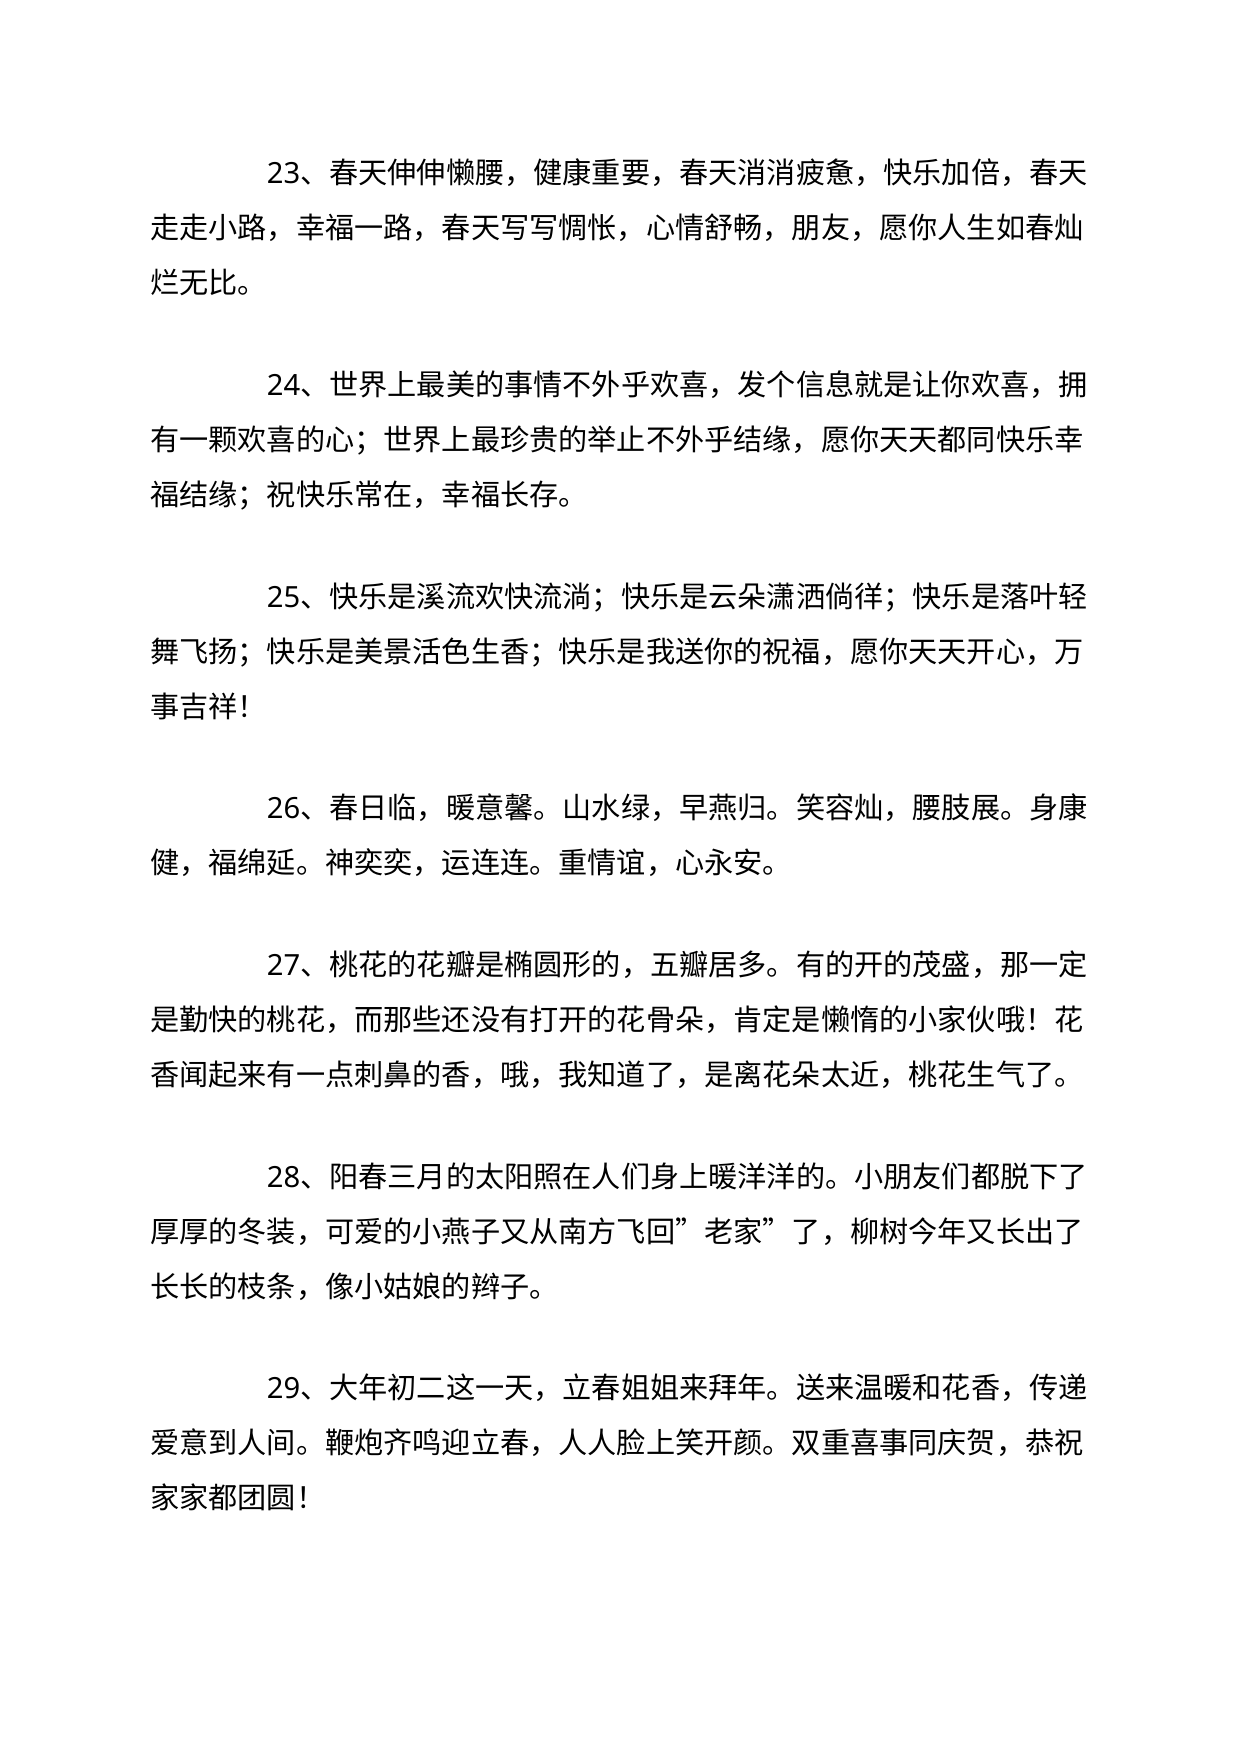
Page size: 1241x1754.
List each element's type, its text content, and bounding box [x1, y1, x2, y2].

text 25、快乐是溪流欢快流淌；快乐是云朵潇洒倘徉；快乐是落叶轻舞飞扬；快乐是美景活色生香；快乐是我送你的祝福，愿你天天开心，万事吉祥！ [150, 573, 1090, 726]
text 26、春日临，暖意馨。山水绿，早燕归。笑容灿，腰肢展。身康健，福绵延。神奕奕，运连连。重情谊，心永安。 [150, 785, 1090, 882]
text 28、阳春三月的太阳照在人们身上暖洋洋的。小朋友们都脱下了厚厚的冬装，可爱的小燕子又从南方飞回”老家”了，柳树今年又长出了长长的枝条，像小姑娘的辫子。 [150, 1153, 1090, 1306]
text 24、世界上最美的事情不外乎欢喜，发个信息就是让你欢喜，拥有一颗欢喜的心；世界上最珍贵的举止不外乎结缘，愿你天天都同快乐幸福结缘；祝快乐常在，幸福长存。 [150, 362, 1090, 514]
text 27、桃花的花瓣是椭圆形的，五瓣居多。有的开的茂盛，那一定是勤快的桃花，而那些还没有打开的花骨朵，肯定是懒惰的小家伙哦！花香闻起来有一点刺鼻的香，哦，我知道了，是离花朵太近，桃花生气了。 [150, 942, 1090, 1094]
text 29、大年初二这一天，立春姐姐来拜年。送来温暖和花香，传递爱意到人间。鞭炮齐鸣迎立春，人人脸上笑开颜。双重喜事同庆贺，恭祝家家都团圆！ [150, 1365, 1090, 1517]
text 23、春天伸伸懒腰，健康重要，春天消消疲惫，快乐加倍，春天走走小路，幸福一路，春天写写惆怅，心情舒畅，朋友，愿你人生如春灿烂无比。 [150, 150, 1090, 302]
